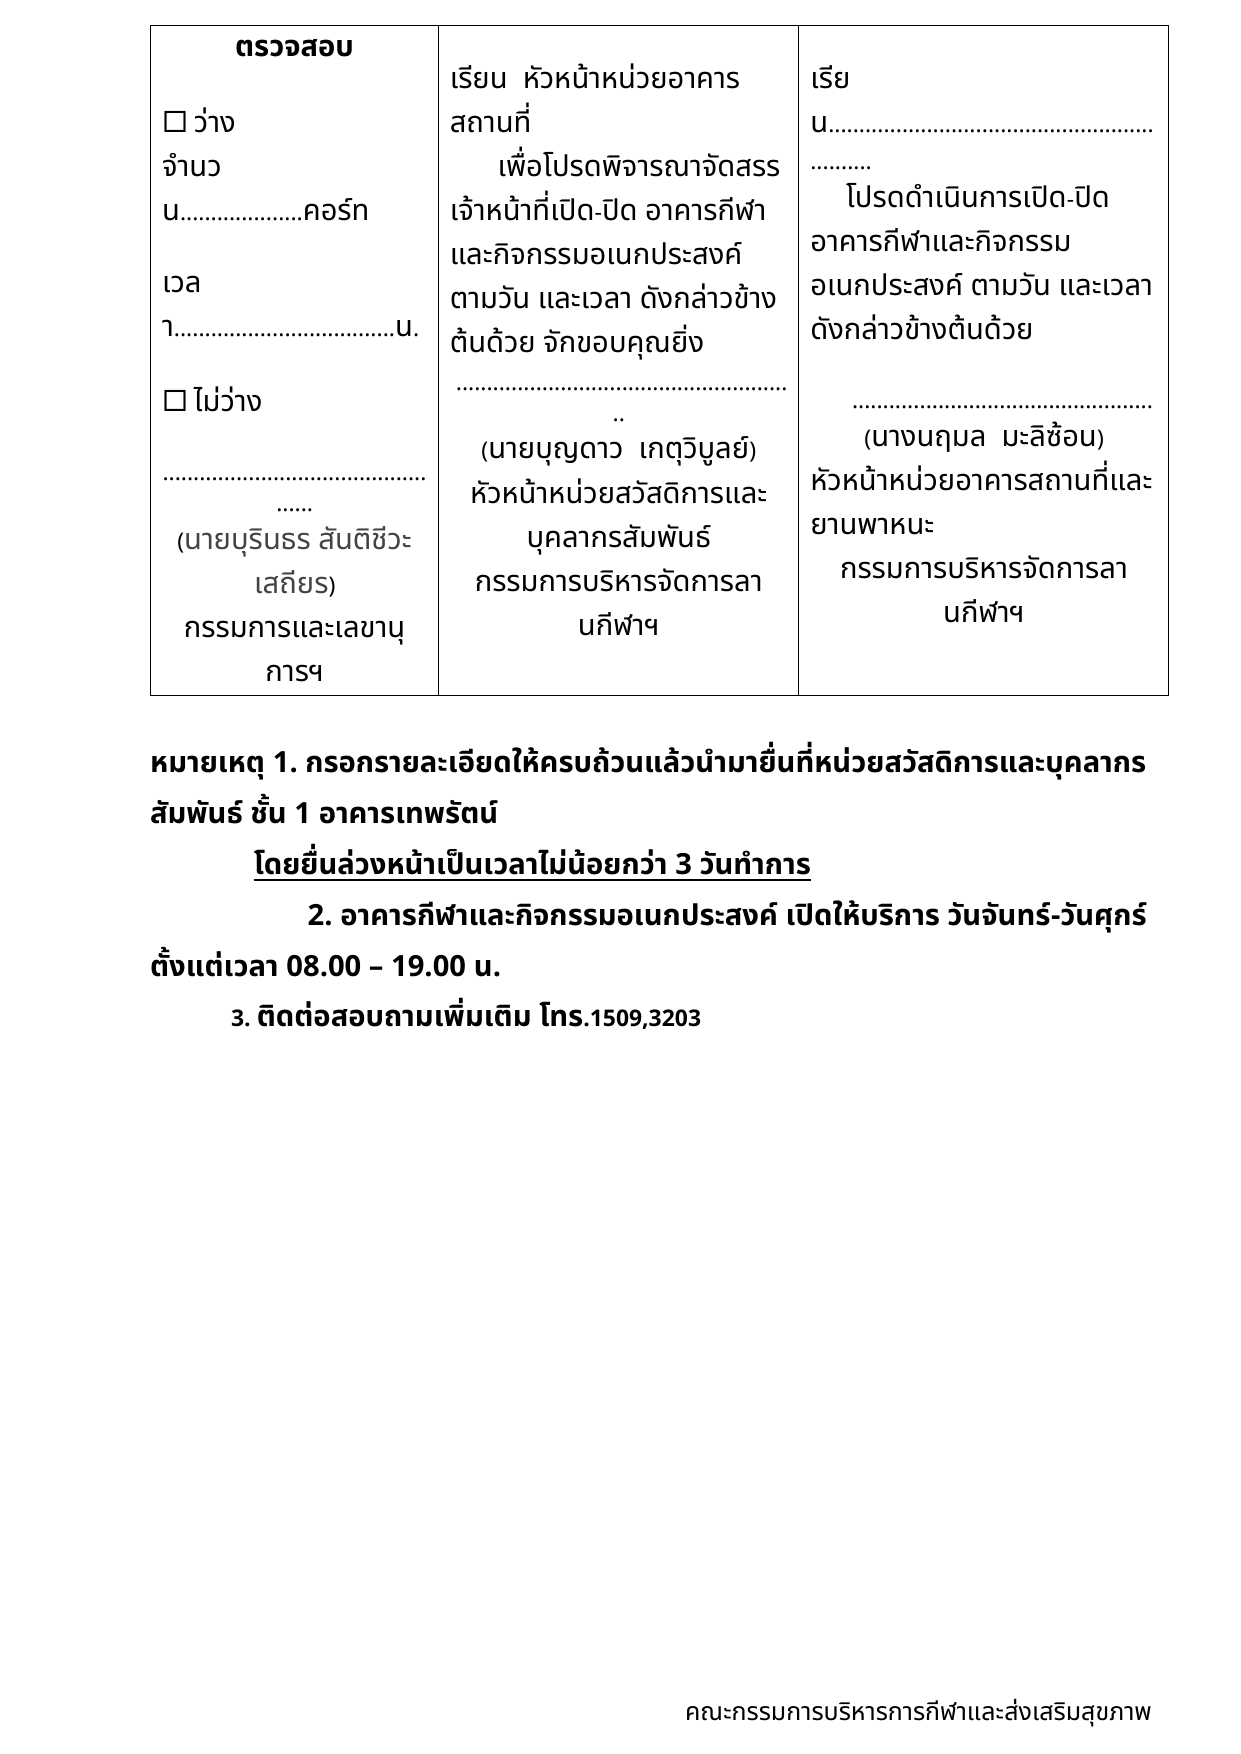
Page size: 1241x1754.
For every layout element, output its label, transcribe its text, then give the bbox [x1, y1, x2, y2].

text โดยยื่นล่วงหน้าเป็นเวลาไม่น้อยกว่า 3 วันทำการ [150, 843, 1152, 887]
table_header เรียน หัวหน้าหน่วยอาคารสถานที่ เพื่อโปรดพิจารณาจัดสรรเจ้าหน้าที่เปิด-ปิด อาคารกีฬาและกิจกรรมอเนกประสงค์ ตามวัน และเวลา ดังกล่าวข้างต้นด้วย จักขอบคุณยิ่ง ........................................................ (นายบุญดาว เกตุวิบูลย์) หัวหน้าหน่วยสวัสดิการและบุคลากรสัมพันธ์ กรรมการบริหารจัดการลานกีฬาฯ [439, 26, 798, 695]
table_header ตรวจสอบ ว่าง จำนวน....................คอร์ท เวลา....................................น. ไม่ว่าง ................................................. (นายบุรินธร สันติชีวะเสถียร) กรรมการและเลขานุการฯ [151, 26, 438, 695]
text 3. ติดต่อสอบถามเพิ่มเติม โทร.1509,3203 [150, 996, 1152, 1040]
text หมายเหตุ 1. กรอกรายละเอียดให้ครบถ้วนแล้วนำมายื่นที่หน่วยสวัสดิการและบุคลากรสัมพันธ์ ชั้น 1 อาคารเทพรัตน์ [150, 741, 1152, 837]
text 2. อาคารกีฬาและกิจกรรมอเนกประสงค์ เปิดให้บริการ วันจันทร์-วันศุกร์ ตั้งแต่เวลา 08.00 – 19.00 น. [150, 894, 1152, 989]
table_header เรียน............................................................... โปรดดำเนินการเปิด-ปิด อาคารกีฬาและกิจกรรมอเนกประสงค์ ตามวัน และเวลา ดังกล่าวข้างต้นด้วย ................................................. (นางนฤมล มะลิซ้อน) หัวหน้าหน่วยอาคารสถานที่และยานพาหนะ กรรมการบริหารจัดการลานกีฬาฯ [799, 26, 1168, 695]
